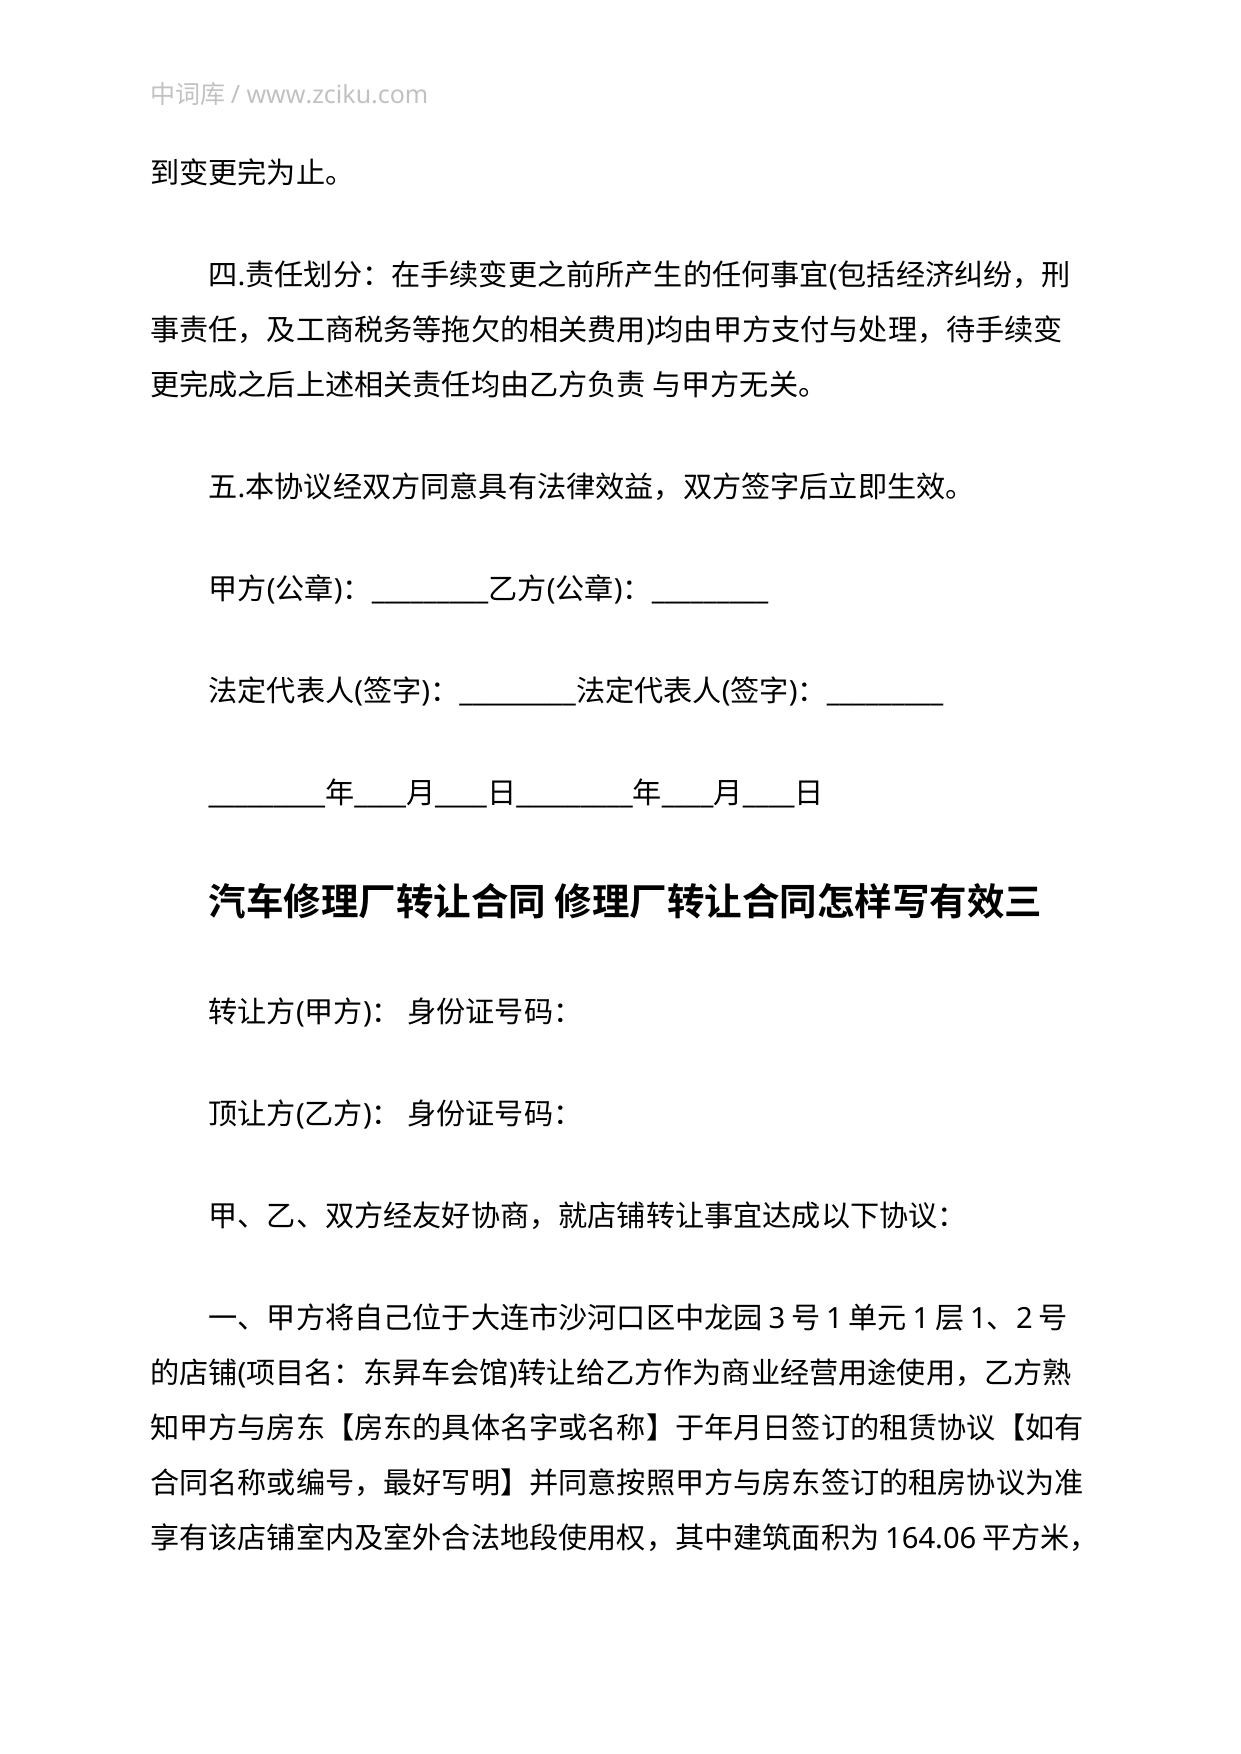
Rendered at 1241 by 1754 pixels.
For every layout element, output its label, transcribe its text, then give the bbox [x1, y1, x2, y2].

text 甲方(公章)：_________乙方(公章)：_________ [150, 566, 1090, 608]
text 法定代表人(签字)：_________法定代表人(签字)：_________ [150, 667, 1090, 710]
text 甲、乙、双方经友好协商，就店铺转让事宜达成以下协议： [150, 1193, 1090, 1235]
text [150, 150, 1090, 192]
text 顶让方(乙方)： 身份证号码： [150, 1091, 1090, 1133]
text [150, 1294, 1090, 1557]
text 转让方(甲方)： 身份证号码： [150, 989, 1090, 1031]
text 汽车修理厂转让合同 修理厂转让合同怎样写有效三 [150, 871, 1090, 926]
text _________年____月____日_________年____月____日 [150, 769, 1090, 812]
text 四.责任划分：在手续变更之前所产生的任何事宜(包括经济纠纷，刑事责任，及工商税务等拖欠的相关费用)均由甲方支付与处理，待手续变更完成之后上述相关责任均由乙方负责 与甲方无关。 [150, 252, 1090, 404]
text 五.本协议经双方同意具有法律效益，双方签字后立即生效。 [150, 463, 1090, 506]
